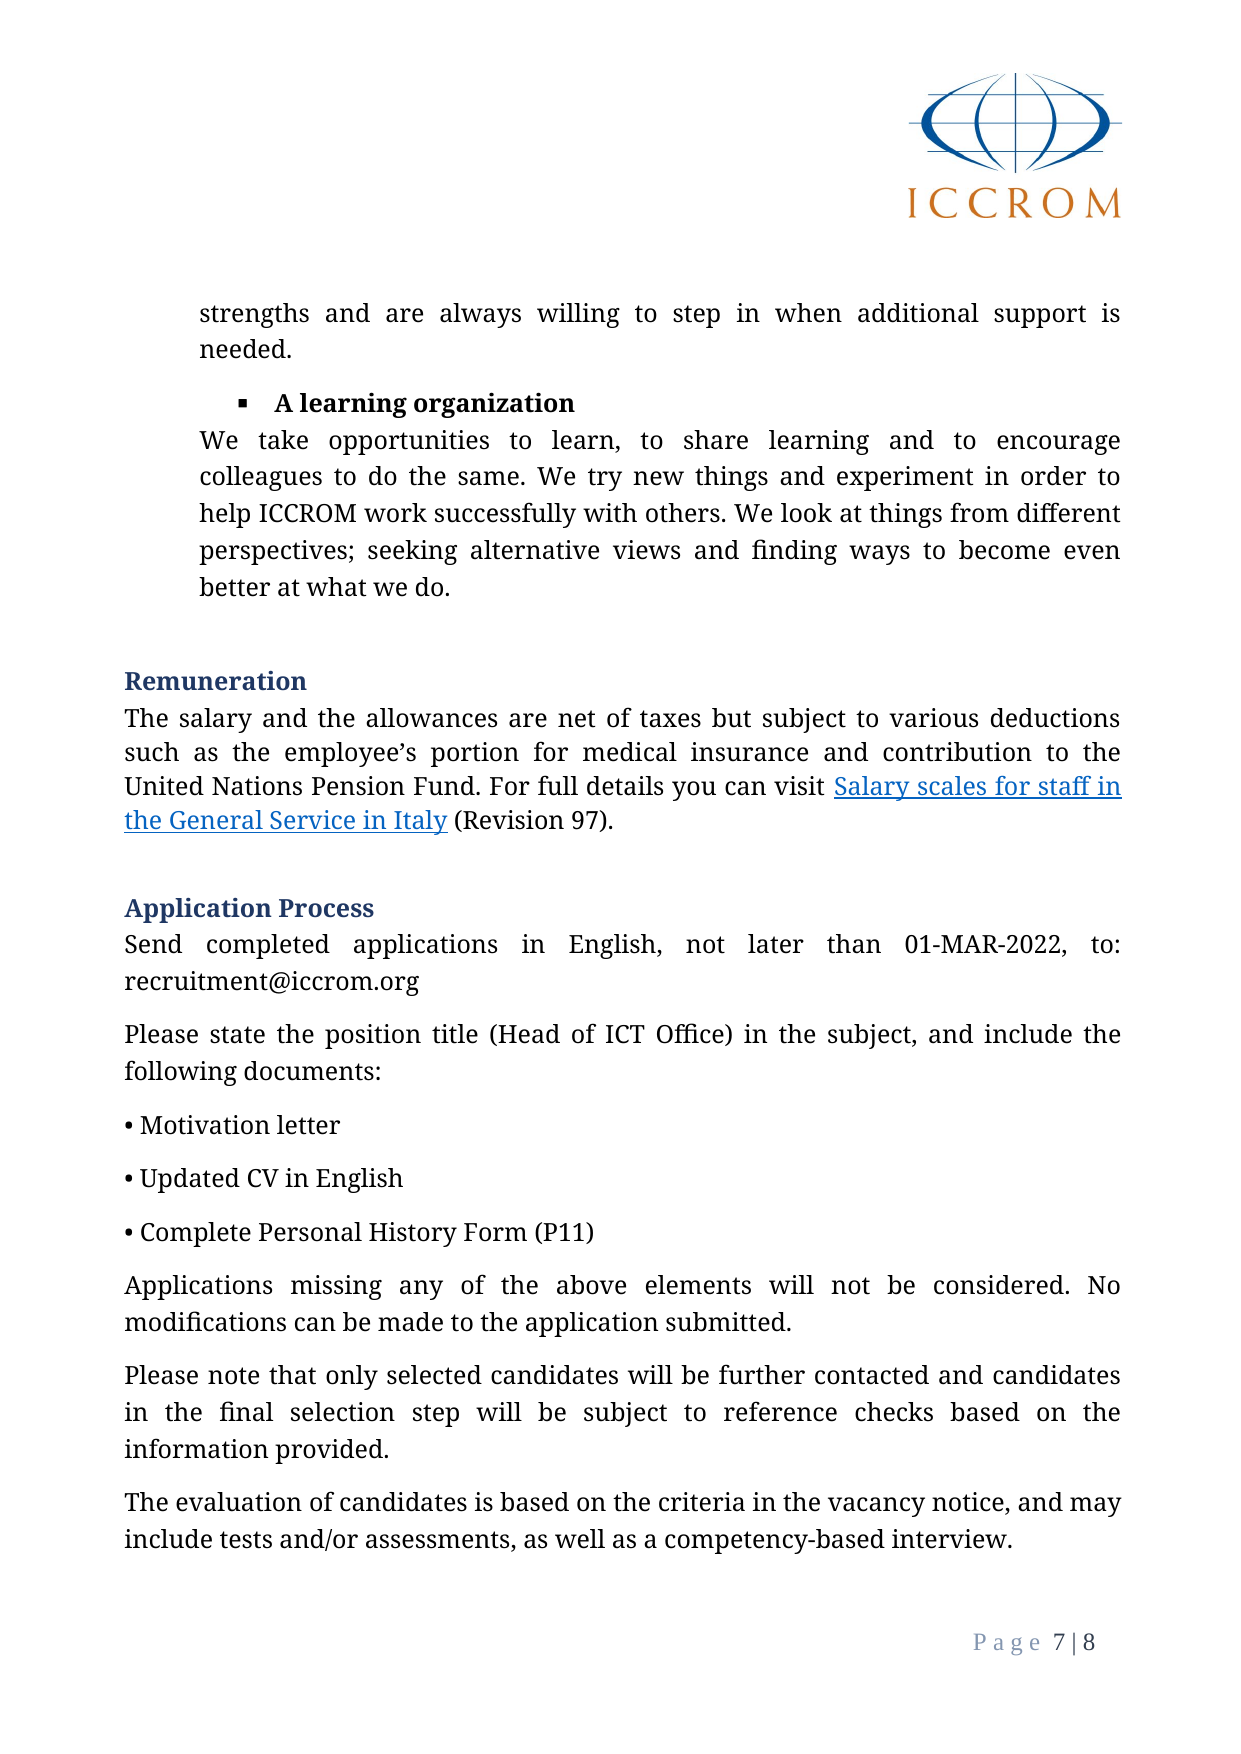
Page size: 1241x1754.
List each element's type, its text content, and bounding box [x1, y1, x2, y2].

text Please state the position title (Head of ICT Office) in the subject, and include the following documents: [124, 1017, 1122, 1088]
list A learning organization [237, 386, 1122, 419]
text • Updated CV in English [124, 1161, 1122, 1195]
text • Motivation letter [124, 1107, 1122, 1141]
text Application Process [124, 890, 1122, 924]
text Remuneration [124, 664, 1122, 698]
text Send completed applications in English, not later than 01-MAR-2022, to: recruitment@iccrom.org [124, 927, 1122, 998]
picture [908, 73, 1123, 218]
text • Complete Personal History Form (P11) [124, 1214, 1122, 1248]
text We take opportunities to learn, to share learning and to encourage colleagues to do the same. We try new things and experiment in order to help ICCROM work successfully with others. We look at things from different perspectives; seeking alternative views and finding ways to become even better at what we do. [199, 422, 1122, 603]
text Please note that only selected candidates will be further contacted and candidates in the final selection step will be subject to reference checks based on the information provided. [124, 1358, 1122, 1466]
text Applications missing any of the above elements will not be considered. No modifications can be made to the application submitted. [124, 1268, 1122, 1338]
text The evaluation of candidates is based on the criteria in the vacancy notice, and may include tests and/or assessments, as well as a competency-based interview. [124, 1485, 1122, 1556]
text The salary and the allowances are net of taxes but subject to various deductions such as the employee’s portion for medical insurance and contribution to the United Nations Pension Fund. For full details you can visit Salary scales for staff in the General Service in Italy (Revision 97). [124, 701, 1122, 837]
